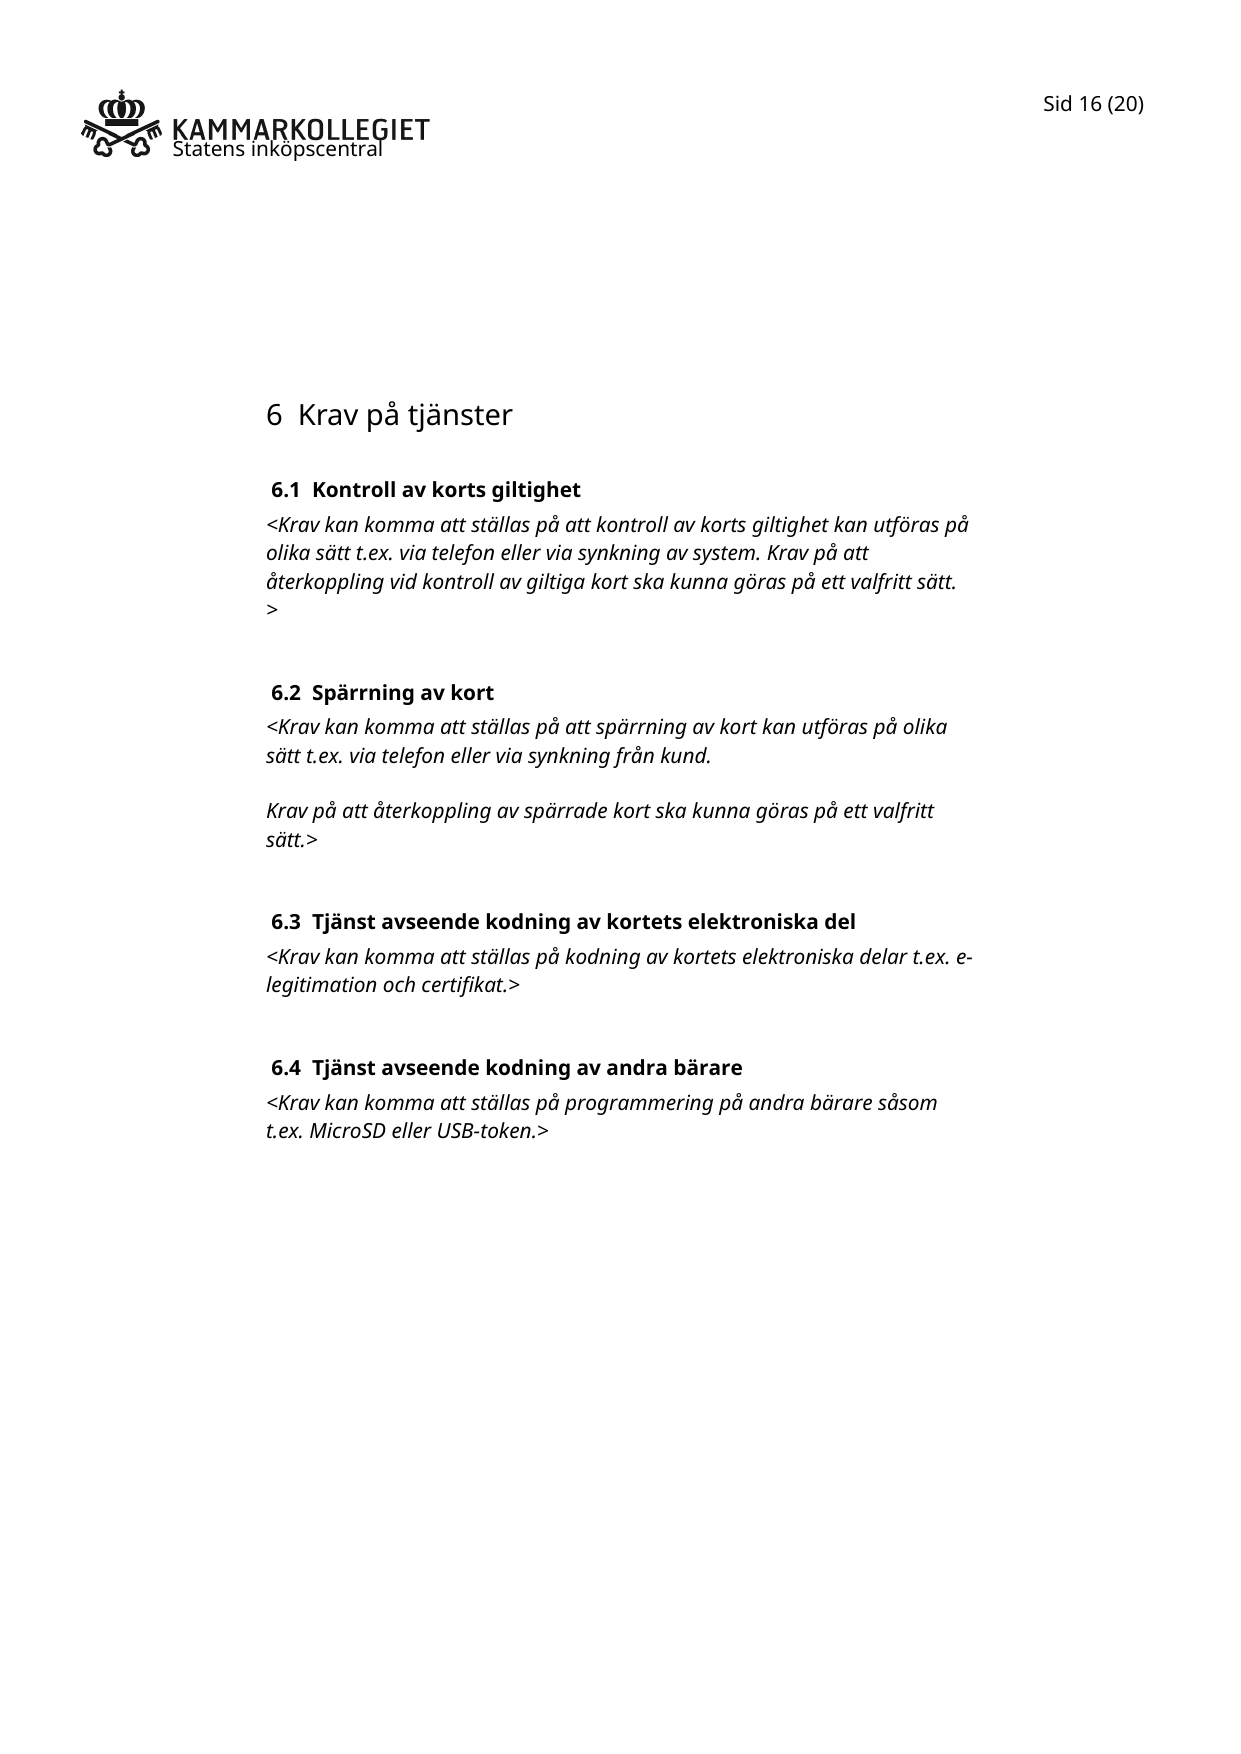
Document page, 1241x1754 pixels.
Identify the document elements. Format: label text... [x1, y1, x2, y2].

text <Krav kan komma att ställas på att spärrning av kort kan utföras på olika sätt t.ex. via telefon eller via synkning från kund. [266, 712, 974, 769]
subtitle 6 Krav på tjänster [266, 394, 974, 433]
subtitle 6.2 Spärrning av kort [266, 678, 974, 706]
text <Krav kan komma att ställas på att kontroll av korts giltighet kan utföras på olika sätt t.ex. via telefon eller via synkning av system. Krav på att återkoppling vid kontroll av giltiga kort ska kunna göras på ett valfritt sätt. > [266, 510, 974, 624]
text <Krav kan komma att ställas på programmering på andra bärare såsom t.ex. MicroSD eller USB-token.> [266, 1088, 974, 1145]
subtitle 6.1 Kontroll av korts giltighet [266, 475, 974, 504]
text <Krav kan komma att ställas på kodning av kortets elektroniska delar t.ex. e-legitimation och certifikat.> [266, 942, 974, 999]
subtitle 6.3 Tjänst avseende kodning av kortets elektroniska del [266, 907, 974, 936]
subtitle 6.4 Tjänst avseende kodning av andra bärare [266, 1053, 974, 1082]
picture [81, 88, 430, 157]
text Krav på att återkoppling av spärrade kort ska kunna göras på ett valfritt sätt.> [266, 796, 974, 853]
